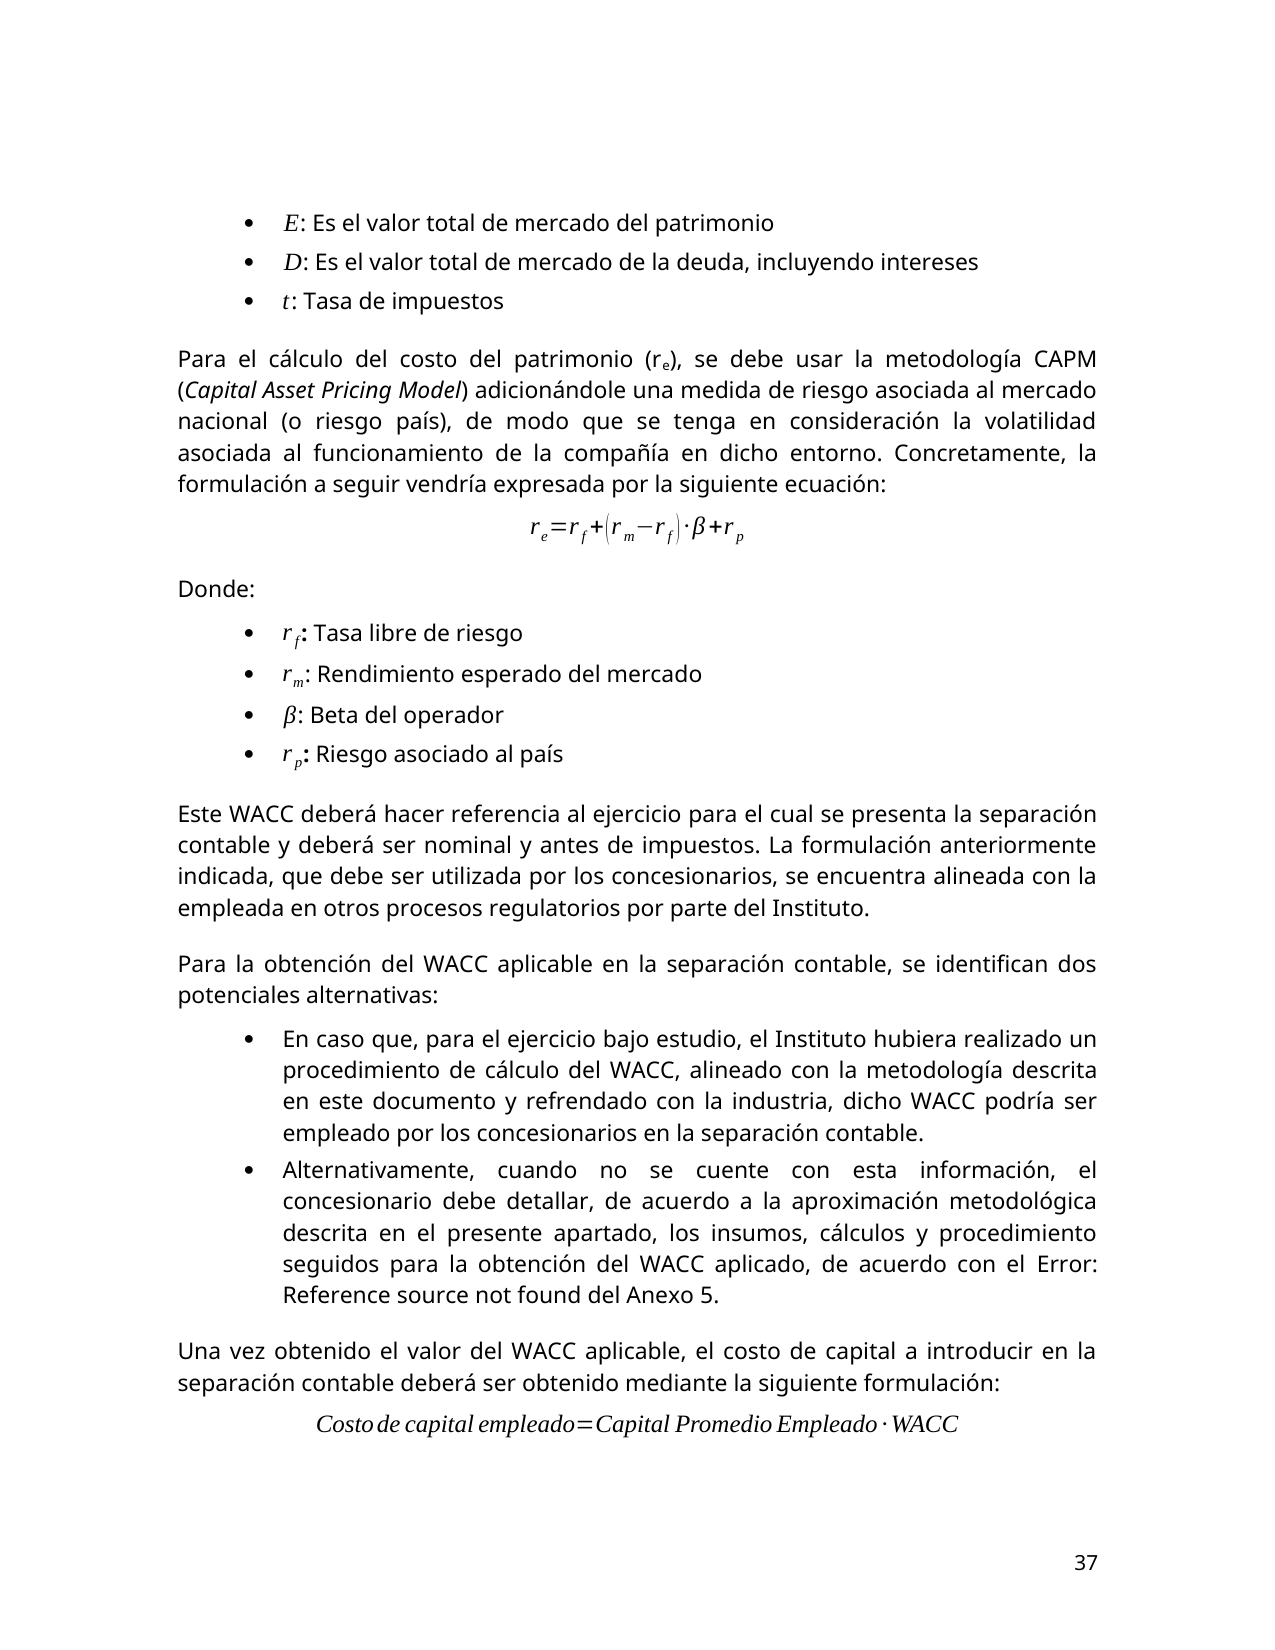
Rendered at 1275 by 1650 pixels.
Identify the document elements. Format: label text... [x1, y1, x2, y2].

text : Riesgo asociado al país [245, 738, 1098, 773]
text Este WACC deberá hacer referencia al ejercicio para el cual se presenta la separación contable y deberá ser nominal y antes de impuestos. La formulación anteriormente indicada, que debe ser utilizada por los concesionarios, se encuentra alineada con la empleada en otros procesos regulatorios por parte del Instituto. [177, 798, 1098, 923]
text : Es el valor total de mercado de la deuda, incluyendo intereses [245, 246, 1098, 279]
text Donde: [177, 573, 1098, 604]
text : Tasa de impuestos [245, 285, 1098, 318]
text Una vez obtenido el valor del WACC aplicable, el costo de capital a introducir en la separación contable deberá ser obtenido mediante la siguiente formulación: [177, 1335, 1098, 1398]
text Para el cálculo del costo del patrimonio (re), se debe usar la metodología CAPM (Capital Asset Pricing Model) adicionándole una medida de riesgo asociada al mercado nacional (o riesgo país), de modo que se tenga en consideración la volatilidad asociada al funcionamiento de la compañía en dicho entorno. Concretamente, la formulación a seguir vendría expresada por la siguiente ecuación: [177, 343, 1098, 499]
text : Tasa libre de riesgo [245, 617, 1098, 652]
text : Rendimiento esperado del mercado [245, 658, 1098, 693]
text : Es el valor total de mercado del patrimonio [245, 207, 1098, 239]
text En caso que, para el ejercicio bajo estudio, el Instituto hubiera realizado un procedimiento de cálculo del WACC, alineado con la metodología descrita en este documento y refrendado con la industria, dicho WACC podría ser empleado por los concesionarios en la separación contable. [245, 1023, 1098, 1148]
text : Beta del operador [245, 699, 1098, 732]
text Para la obtención del WACC aplicable en la separación contable, se identifican dos potenciales alternativas: [177, 948, 1098, 1010]
